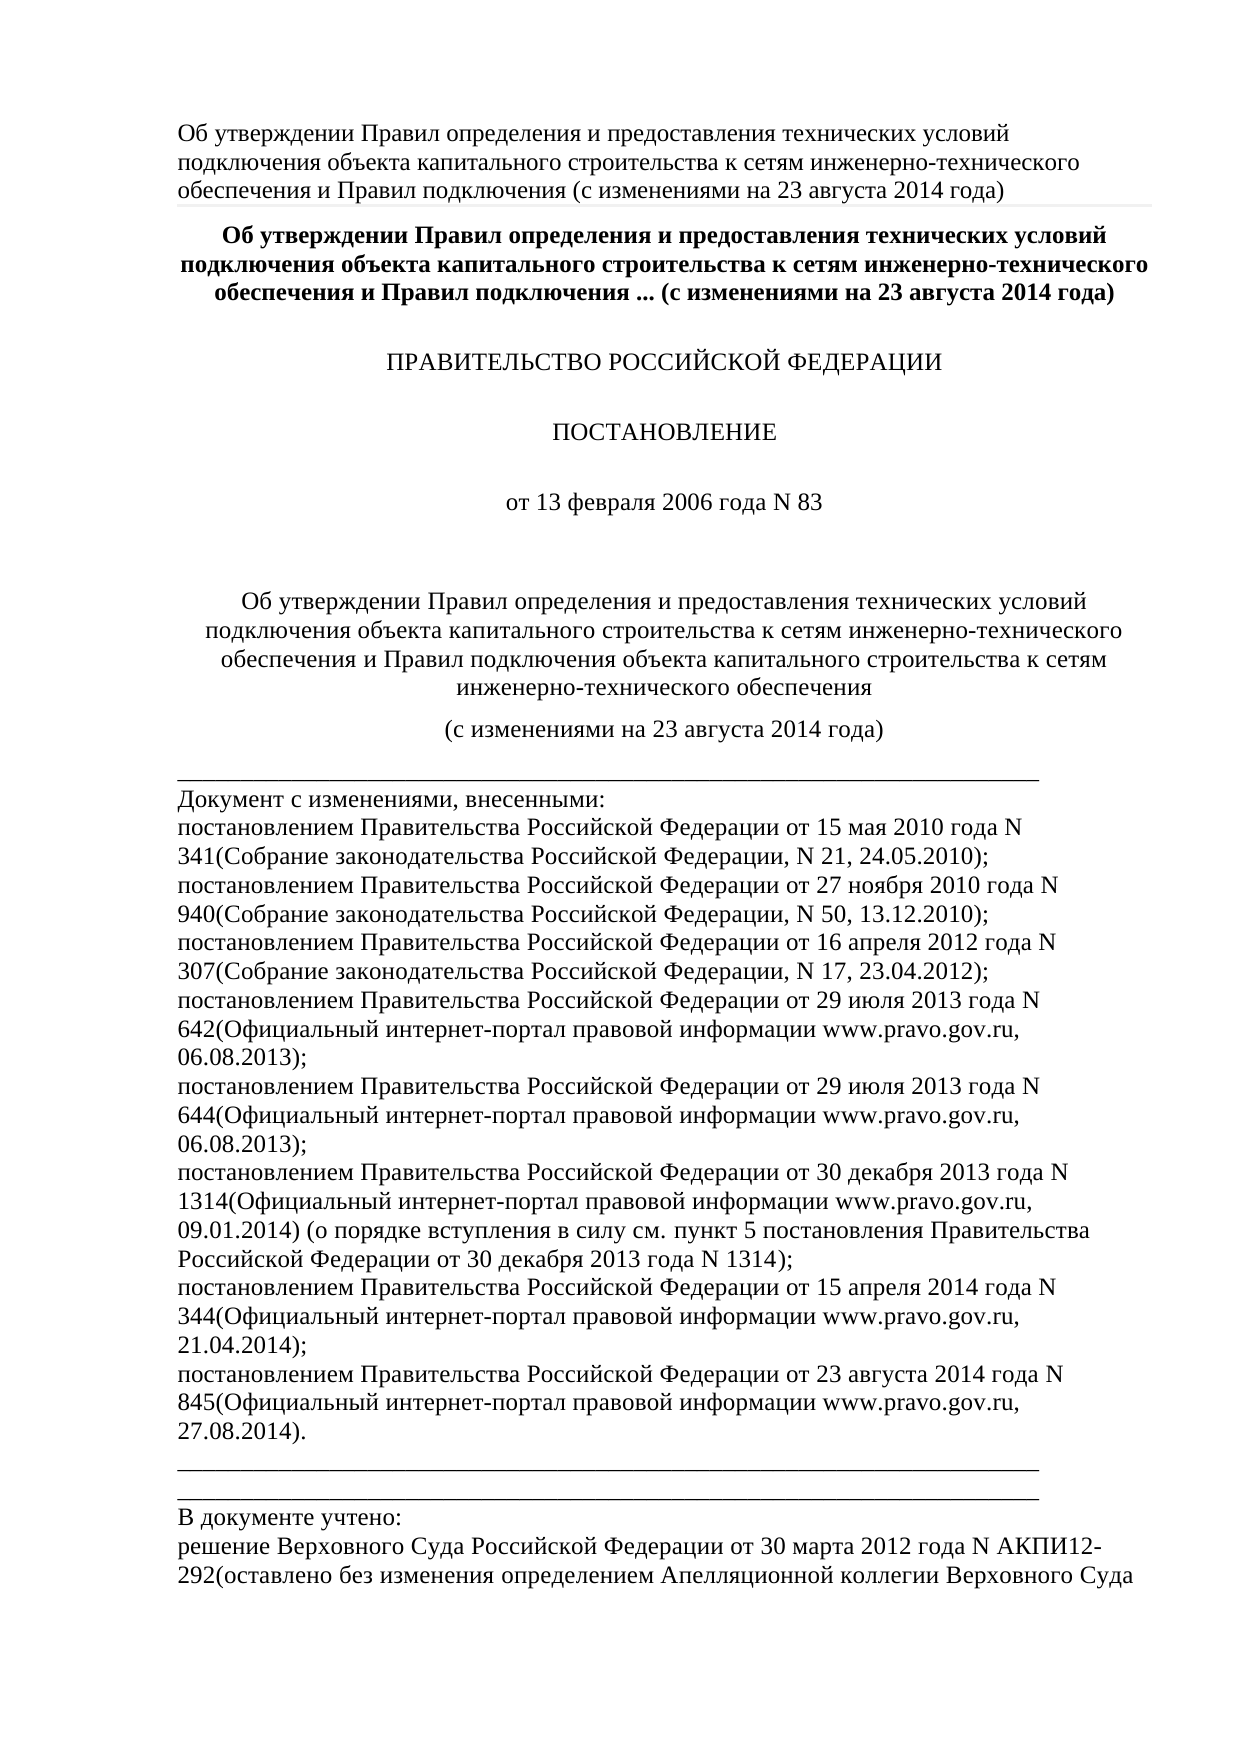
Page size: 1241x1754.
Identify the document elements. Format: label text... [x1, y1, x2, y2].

text Об утверждении Правил определения и предоставления технических условий подключения объекта капитального строительства к сетям инженерно-технического обеспечения и Правил подключения ... (с изменениями на 23 августа 2014 года) [177, 220, 1152, 306]
text ПОСТАНОВЛЕНИЕ [177, 389, 1152, 446]
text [177, 755, 1152, 1589]
text Об утверждении Правил определения и предоставления технических условий подключения объекта капитального строительства к сетям инженерно-технического обеспечения и Правил подключения объекта капитального строительства к сетям инженерно-технического обеспечения [177, 529, 1152, 701]
text ПРАВИТЕЛЬСТВО РОССИЙСКОЙ ФЕДЕРАЦИИ [177, 319, 1152, 376]
text Об утверждении Правил определения и предоставления технических условий подключения объекта капитального строительства к сетям инженерно-технического обеспечения и Правил подключения (с изменениями на 23 августа 2014 года) [177, 118, 1152, 204]
text от 13 февраля 2006 года N 83 [177, 459, 1152, 516]
text (с изменениями на 23 августа 2014 года) [177, 714, 1152, 742]
